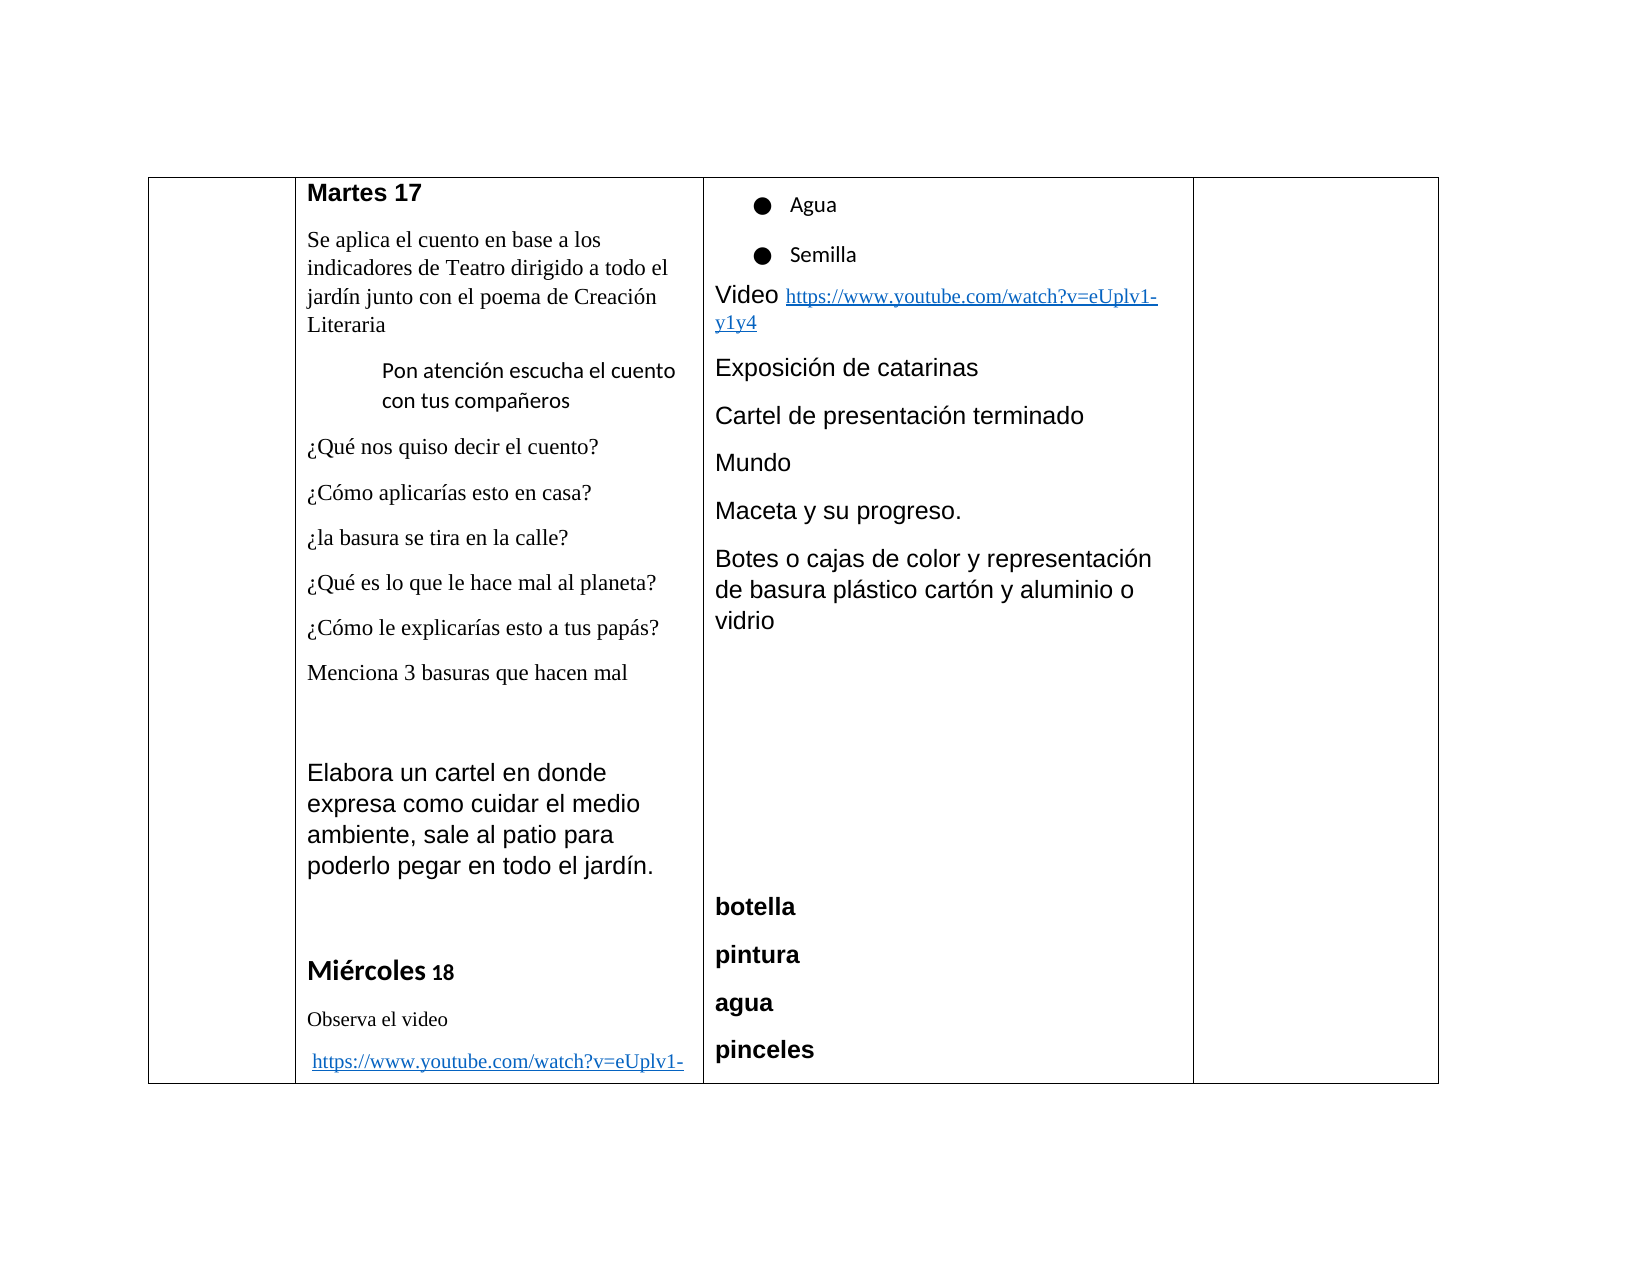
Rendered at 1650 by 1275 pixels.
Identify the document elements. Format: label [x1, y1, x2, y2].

table_cell [296, 178, 703, 1083]
table_cell [149, 178, 295, 1083]
table_cell [1194, 178, 1438, 1083]
table_cell [704, 178, 1193, 1083]
